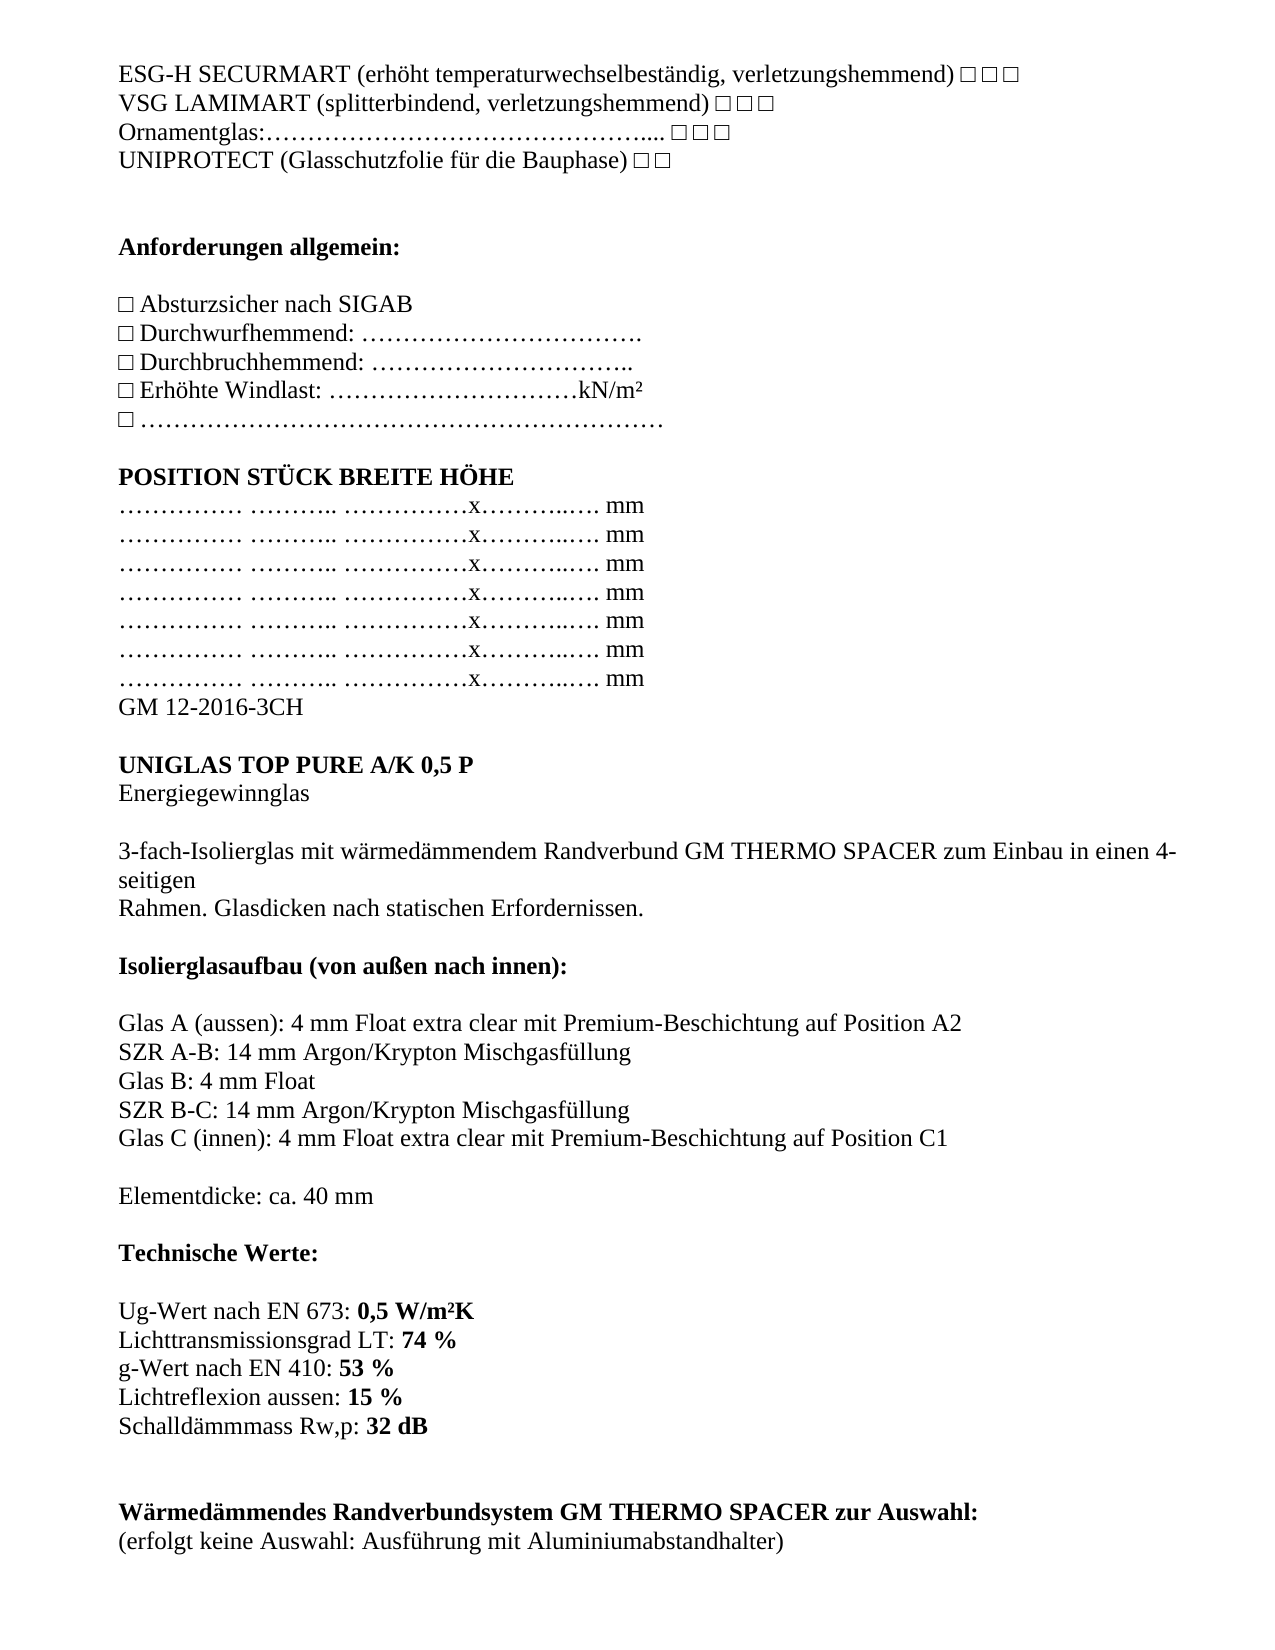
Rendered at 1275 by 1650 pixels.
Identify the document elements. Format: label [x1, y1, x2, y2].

text [118, 59, 1216, 720]
text [118, 750, 1216, 1583]
